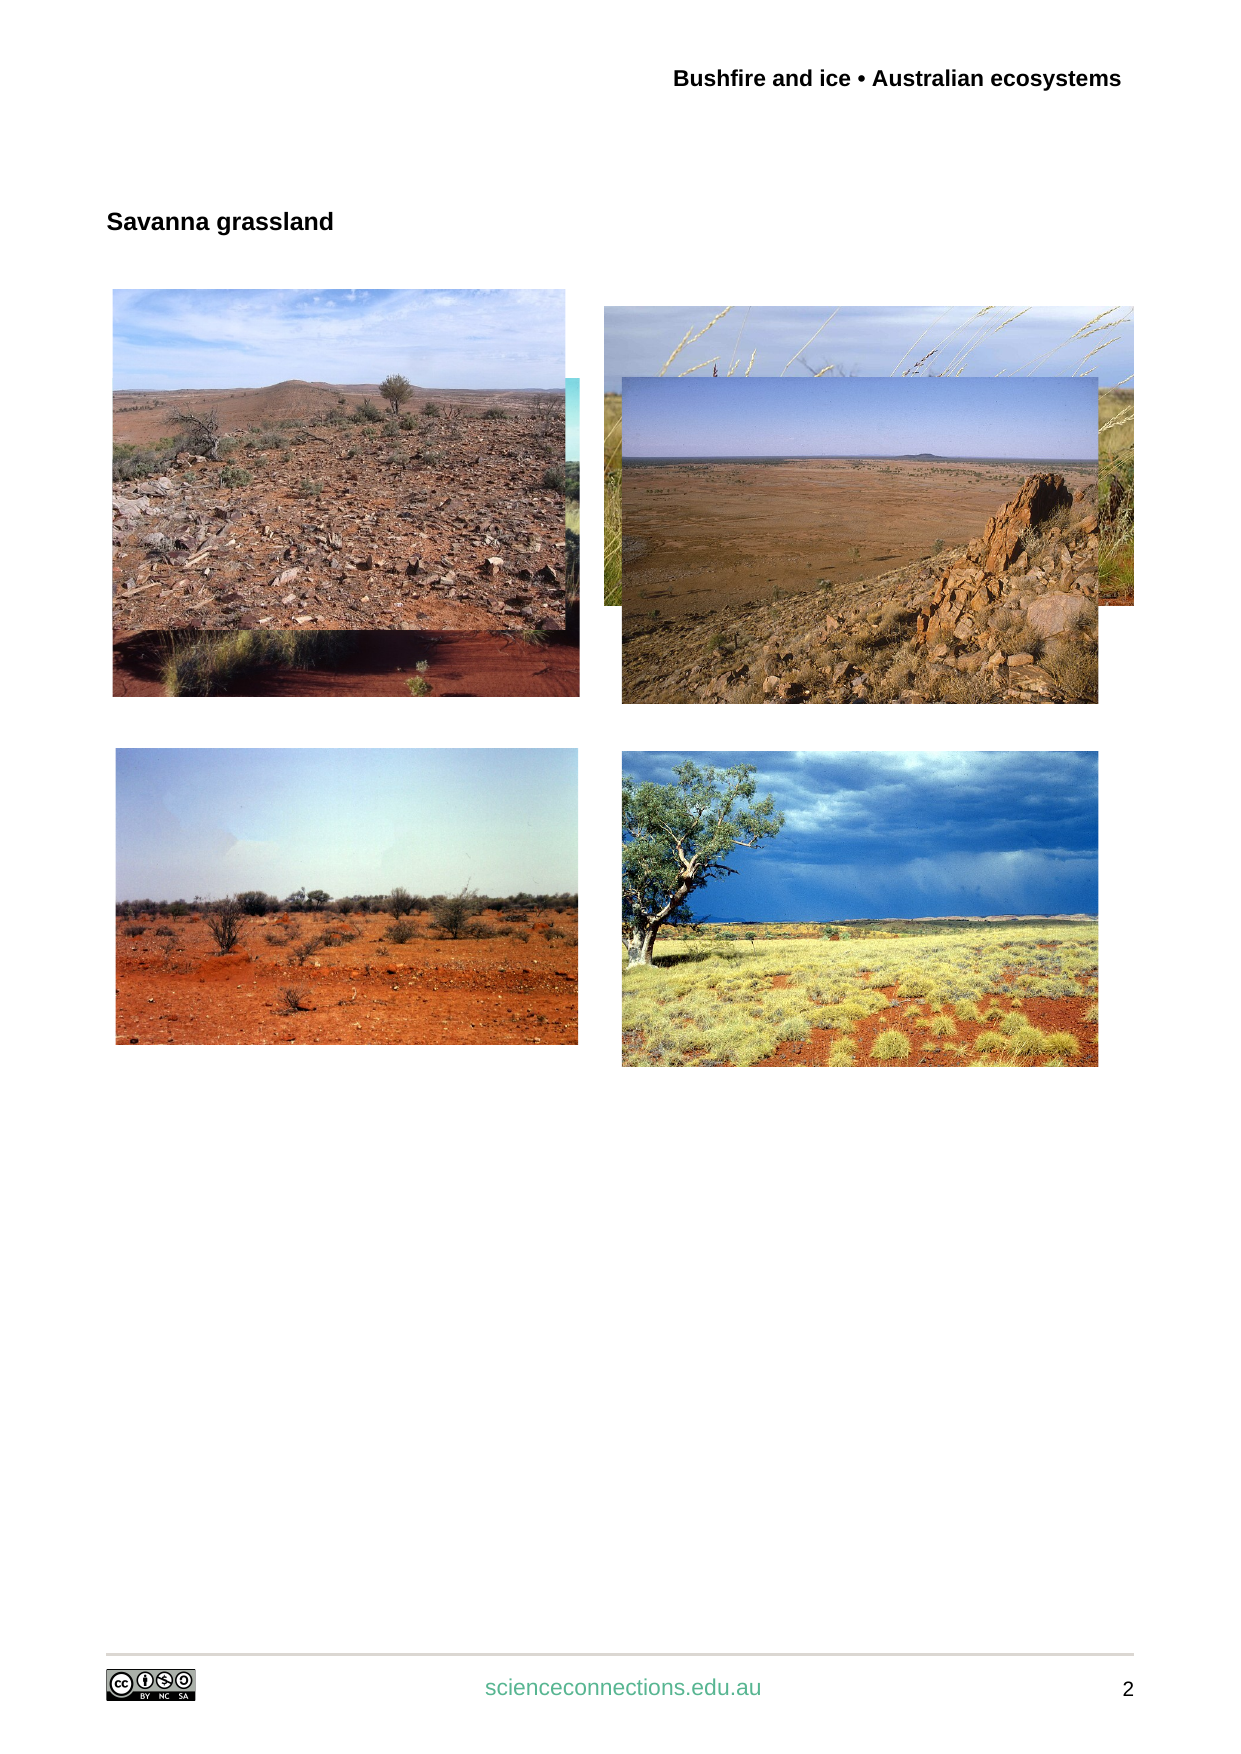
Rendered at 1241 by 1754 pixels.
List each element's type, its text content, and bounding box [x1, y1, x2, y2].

picture [621, 751, 1099, 1067]
picture [604, 306, 1134, 704]
picture [106, 1669, 196, 1701]
picture [112, 289, 580, 697]
subtitle Savanna grassland [106, 202, 1134, 236]
picture [115, 748, 579, 1045]
